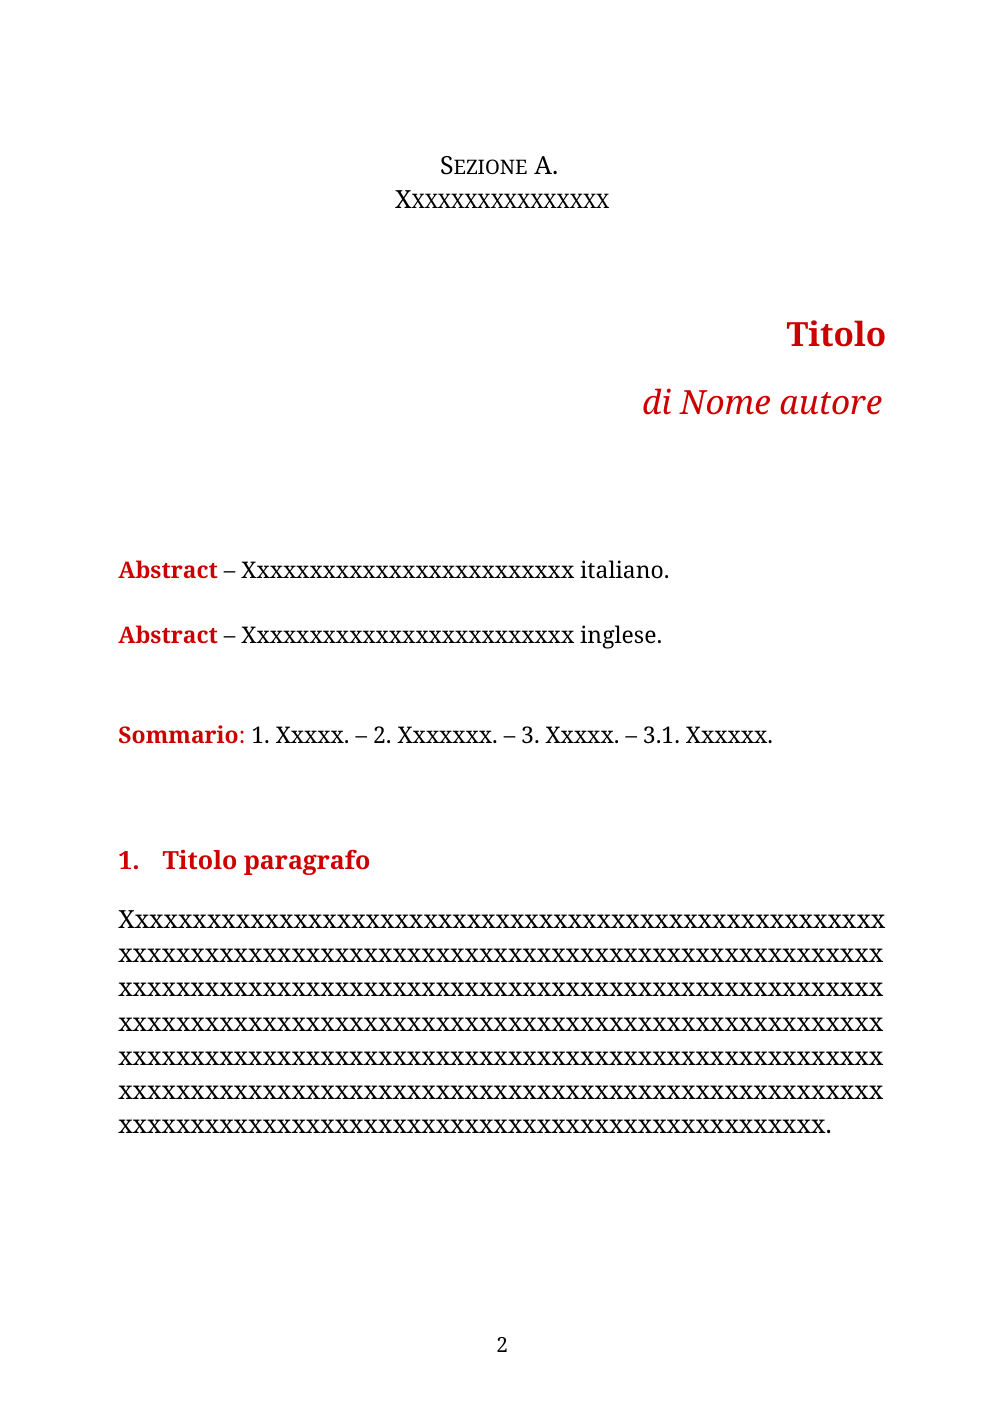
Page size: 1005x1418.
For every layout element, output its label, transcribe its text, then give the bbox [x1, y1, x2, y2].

text Abstract – Xxxxxxxxxxxxxxxxxxxxxxxxx italiano. [118, 554, 886, 585]
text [118, 902, 886, 1140]
text Abstract – Xxxxxxxxxxxxxxxxxxxxxxxxx inglese. [118, 619, 886, 650]
subtitle Titolo di Nome autore [118, 311, 886, 424]
text Sommario: 1. Xxxxx. – 2. Xxxxxxx. – 3. Xxxxx. – 3.1. Xxxxxx. [118, 718, 886, 750]
subtitle 1. Titolo paragrafo [118, 843, 886, 877]
subtitle Sezione A. Xxxxxxxxxxxxxxxx [118, 148, 886, 216]
